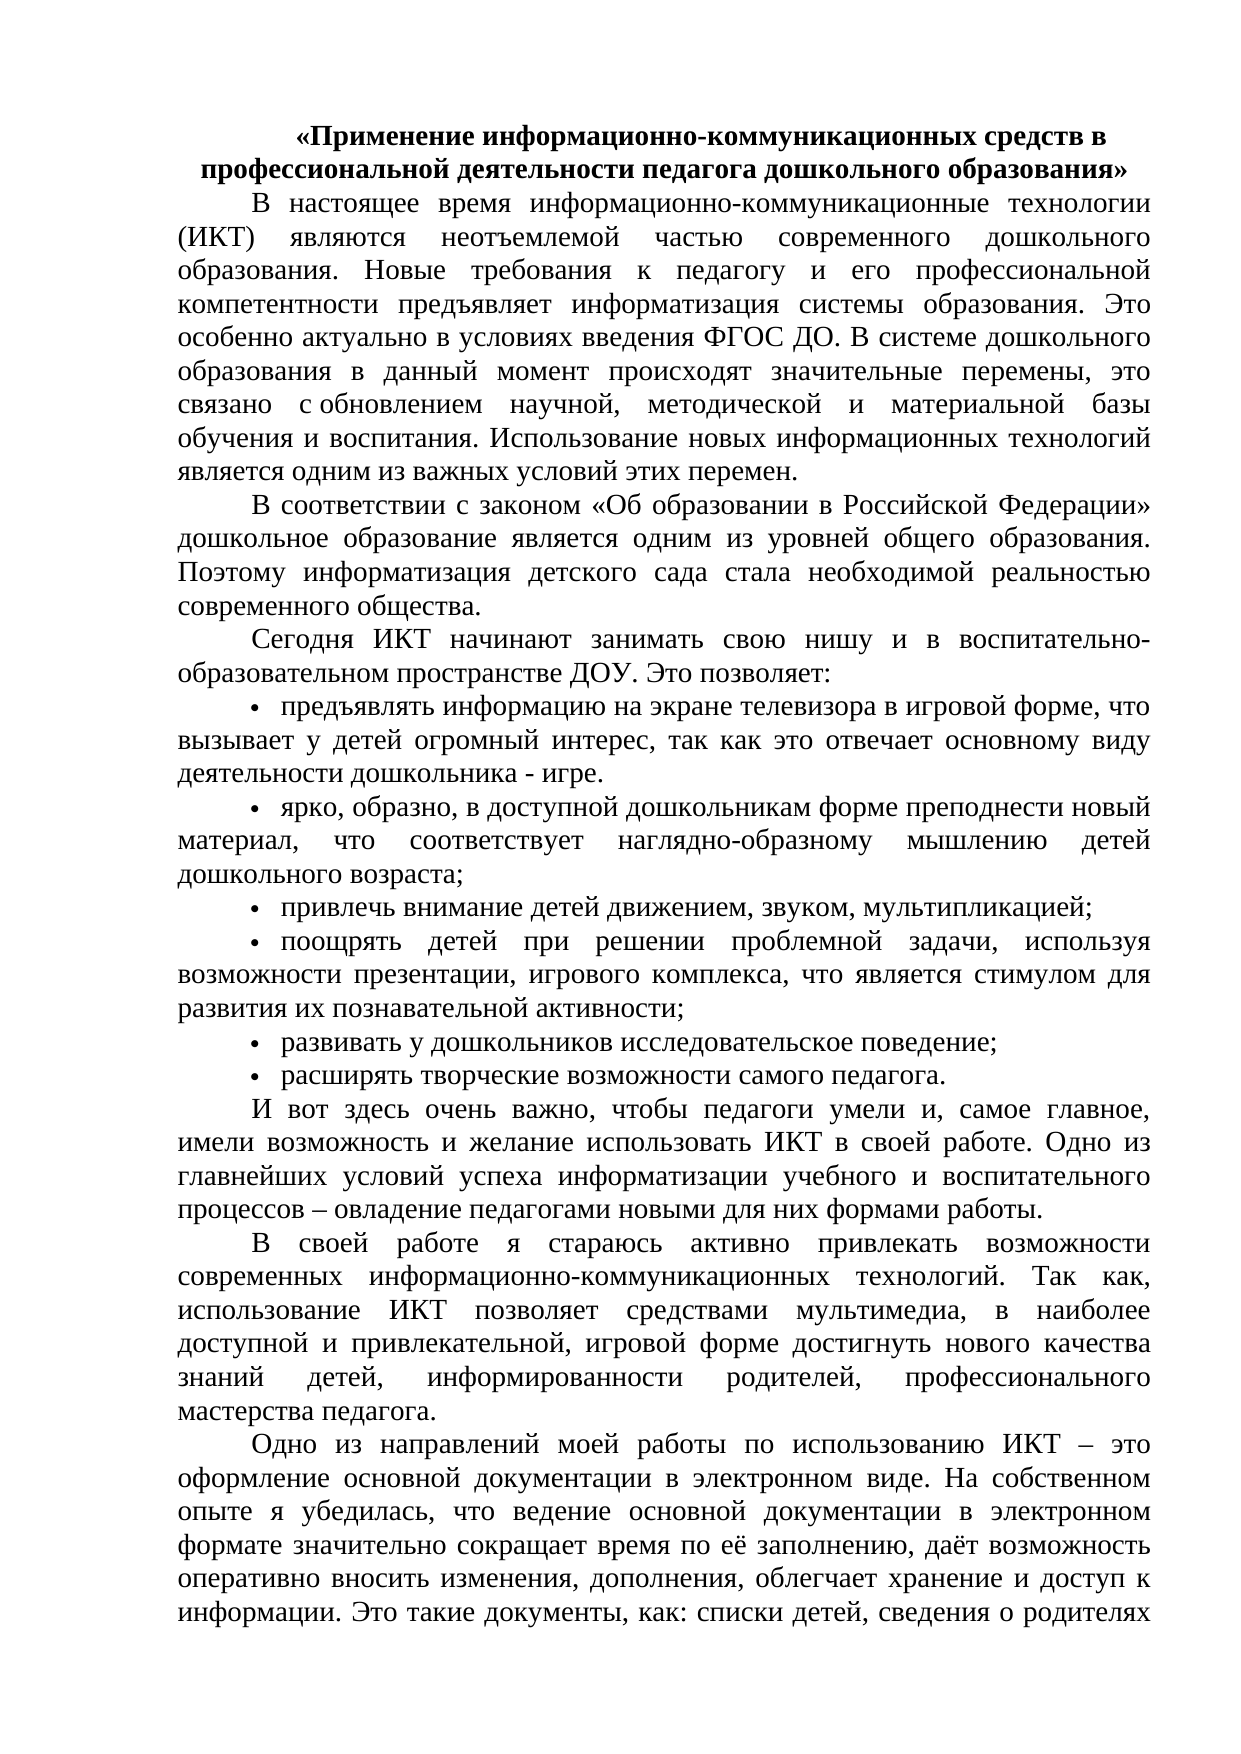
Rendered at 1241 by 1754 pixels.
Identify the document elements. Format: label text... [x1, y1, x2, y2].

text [177, 1426, 1152, 1627]
text Сегодня ИКТ начинают занимать свою нишу и в воспитательно-образовательном пространстве ДОУ. Это позволяет: [177, 621, 1152, 688]
list развивать у дошкольников исследовательское поведение; [177, 1024, 1152, 1057]
text «Применение информационно-коммуникационных средств в профессиональной деятельности педагога дошкольного образования» [177, 118, 1152, 185]
list ярко, образно, в доступной дошкольникам форме преподнести новый материал, что соответствует наглядно-образному мышлению детей дошкольного возраста; [177, 789, 1152, 889]
text В соответствии с законом «Об образовании в Российской Федерации» дошкольное образование является одним из уровней общего образования. Поэтому информатизация детского сада стала необходимой реальностью современного общества. [177, 487, 1152, 621]
list расширять творческие возможности самого педагога. [177, 1057, 1152, 1091]
text И вот здесь очень важно, чтобы педагоги умели и, самое главное, имели возможность и желание использовать ИКТ в своей работе. Одно из главнейших условий успеха информатизации учебного и воспитательного процессов – овладение педагогами новыми для них формами работы. [177, 1091, 1152, 1225]
text В своей работе я стараюсь активно привлекать возможности современных информационно-коммуникационных технологий. Так как, использование ИКТ позволяет средствами мультимедиа, в наиболее доступной и привлекательной, игровой форме достигнуть нового качества знаний детей, информированности родителей, профессионального мастерства педагога. [177, 1225, 1152, 1426]
text В настоящее время информационно-коммуникационные технологии (ИКТ) являются неотъемлемой частью современного дошкольного образования. Новые требования к педагогу и его профессиональной компетентности предъявляет информатизация системы образования. Это особенно актуально в условиях введения ФГОС ДО. В системе дошкольного образования в данный момент происходят значительные перемены, это связано с обновлением научной, методической и материальной базы обучения и воспитания. Использование новых информационных технологий является одним из важных условий этих перемен. [177, 185, 1152, 487]
list поощрять детей при решении проблемной задачи, используя возможности презентации, игрового комплекса, что является стимулом для развития их познавательной активности; [177, 923, 1152, 1024]
list привлечь внимание детей движением, звуком, мультипликацией; [177, 889, 1152, 923]
list предъявлять информацию на экране телевизора в игровой форме, что вызывает у детей огромный интерес, так как это отвечает основному виду деятельности дошкольника - игре. [177, 688, 1152, 789]
